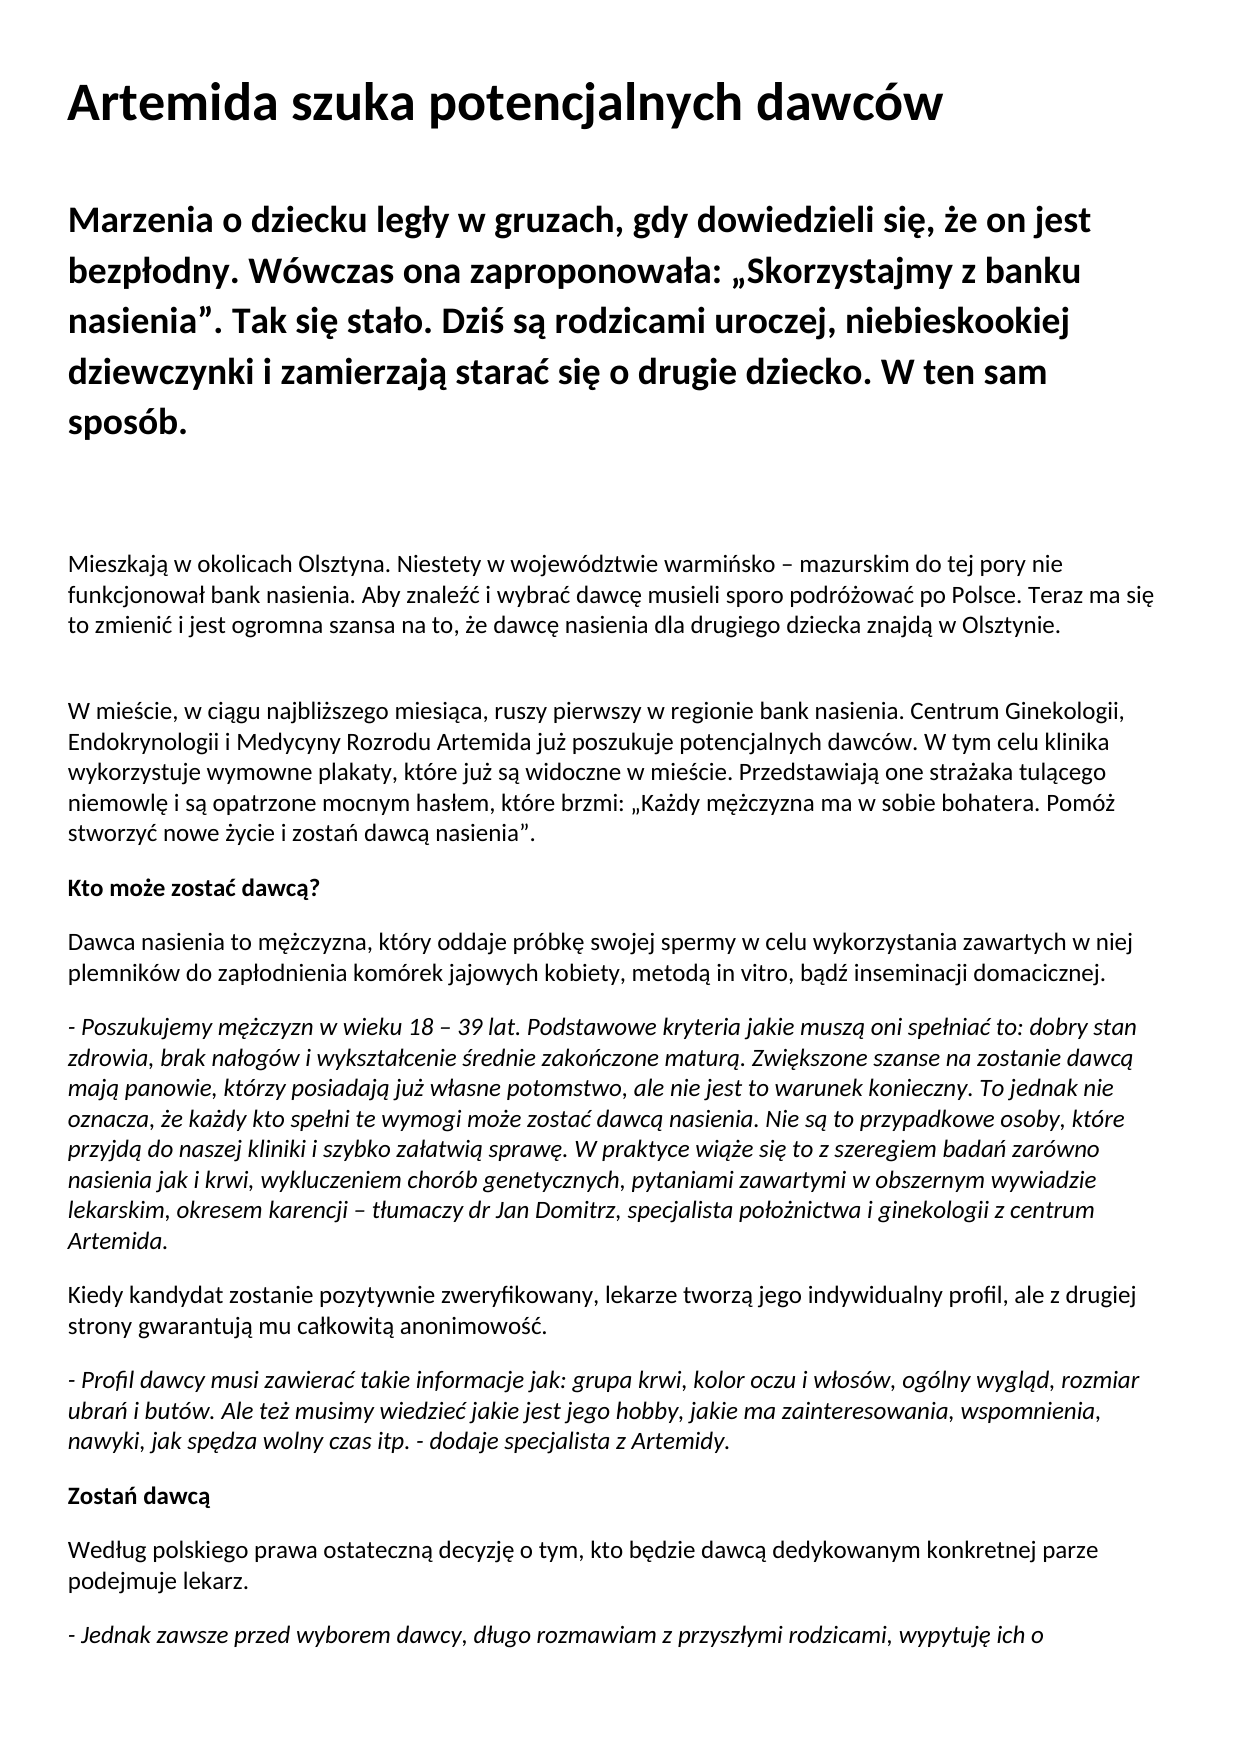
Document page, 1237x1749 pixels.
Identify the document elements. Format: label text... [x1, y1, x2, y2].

text Kto może zostać dawcą? [68, 872, 1169, 902]
text Dawca nasienia to mężczyzna, który oddaje próbkę swojej spermy w celu wykorzystania zawartych w niej plemników do zapłodnienia komórek jajowych kobiety, metodą in vitro, bądź inseminacji domacicznej. [68, 926, 1169, 987]
text - Poszukujemy mężczyzn w wieku 18 – 39 lat. Podstawowe kryteria jakie muszą oni spełniać to: dobry stan zdrowia, brak nałogów i wykształcenie średnie zakończone maturą. Zwiększone szanse na zostanie dawcą mają panowie, którzy posiadają już własne potomstwo, ale nie jest to warunek konieczny. To jednak nie oznacza, że każdy kto spełni te wymogi może zostać dawcą nasienia. Nie są to przypadkowe osoby, które przyjdą do naszej kliniki i szybko załatwią sprawę. W praktyce wiąże się to z szeregiem badań zarówno nasienia jak i krwi, wykluczeniem chorób genetycznych, pytaniami zawartymi w obszernym wywiadzie lekarskim, okresem karencji – tłumaczy dr Jan Domitrz, specjalista położnictwa i ginekologii z centrum Artemida. [68, 1011, 1169, 1255]
text - Profil dawcy musi zawierać takie informacje jak: grupa krwi, kolor oczu i włosów, ogólny wygląd, rozmiar ubrań i butów. Ale też musimy wiedzieć jakie jest jego hobby, jakie ma zainteresowania, wspomnienia, nawyki, jak spędza wolny czas itp. - dodaje specjalista z Artemidy. [68, 1364, 1169, 1456]
text Zostań dawcą [68, 1480, 1169, 1510]
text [68, 1619, 1169, 1650]
text Kiedy kandydat zostanie pozytywnie zweryfikowany, lekarze tworzą jego indywidualny profil, ale z drugiej strony gwarantują mu całkowitą anonimowość. [68, 1279, 1169, 1340]
text Według polskiego prawa ostateczną decyzję o tym, kto będzie dawcą dedykowanym konkretnej parze podejmuje lekarz. [68, 1534, 1169, 1595]
text Mieszkają w okolicach Olsztyna. Niestety w województwie warmińsko – mazurskim do tej pory nie funkcjonował bank nasienia. Aby znaleźć i wybrać dawcę musieli sporo podróżować po Polsce. Teraz ma się to zmienić i jest ogromna szansa na to, że dawcę nasienia dla drugiego dziecka znajdą w Olsztynie. [68, 548, 1169, 640]
text W mieście, w ciągu najbliższego miesiąca, ruszy pierwszy w regionie bank nasienia. Centrum Ginekologii, Endokrynologii i Medycyny Rozrodu Artemida już poszukuje potencjalnych dawców. W tym celu klinika wykorzystuje wymowne plakaty, które już są widoczne w mieście. Przedstawiają one strażaka tulącego niemowlę i są opatrzone mocnym hasłem, które brzmi: „Każdy mężczyzna ma w sobie bohatera. Pomóż stworzyć nowe życie i zostań dawcą nasienia”. [68, 695, 1169, 848]
text Marzenia o dziecku legły w gruzach, gdy dowiedzieli się, że on jest bezpłodny. Wówczas ona zaproponowała: „Skorzystajmy z banku nasienia”. Tak się stało. Dziś są rodzicami uroczej, niebieskookiej dziewczynki i zamierzają starać się o drugie dziecko. W ten sam sposób. [68, 196, 1169, 444]
text Artemida szuka potencjalnych dawców [68, 68, 1169, 134]
